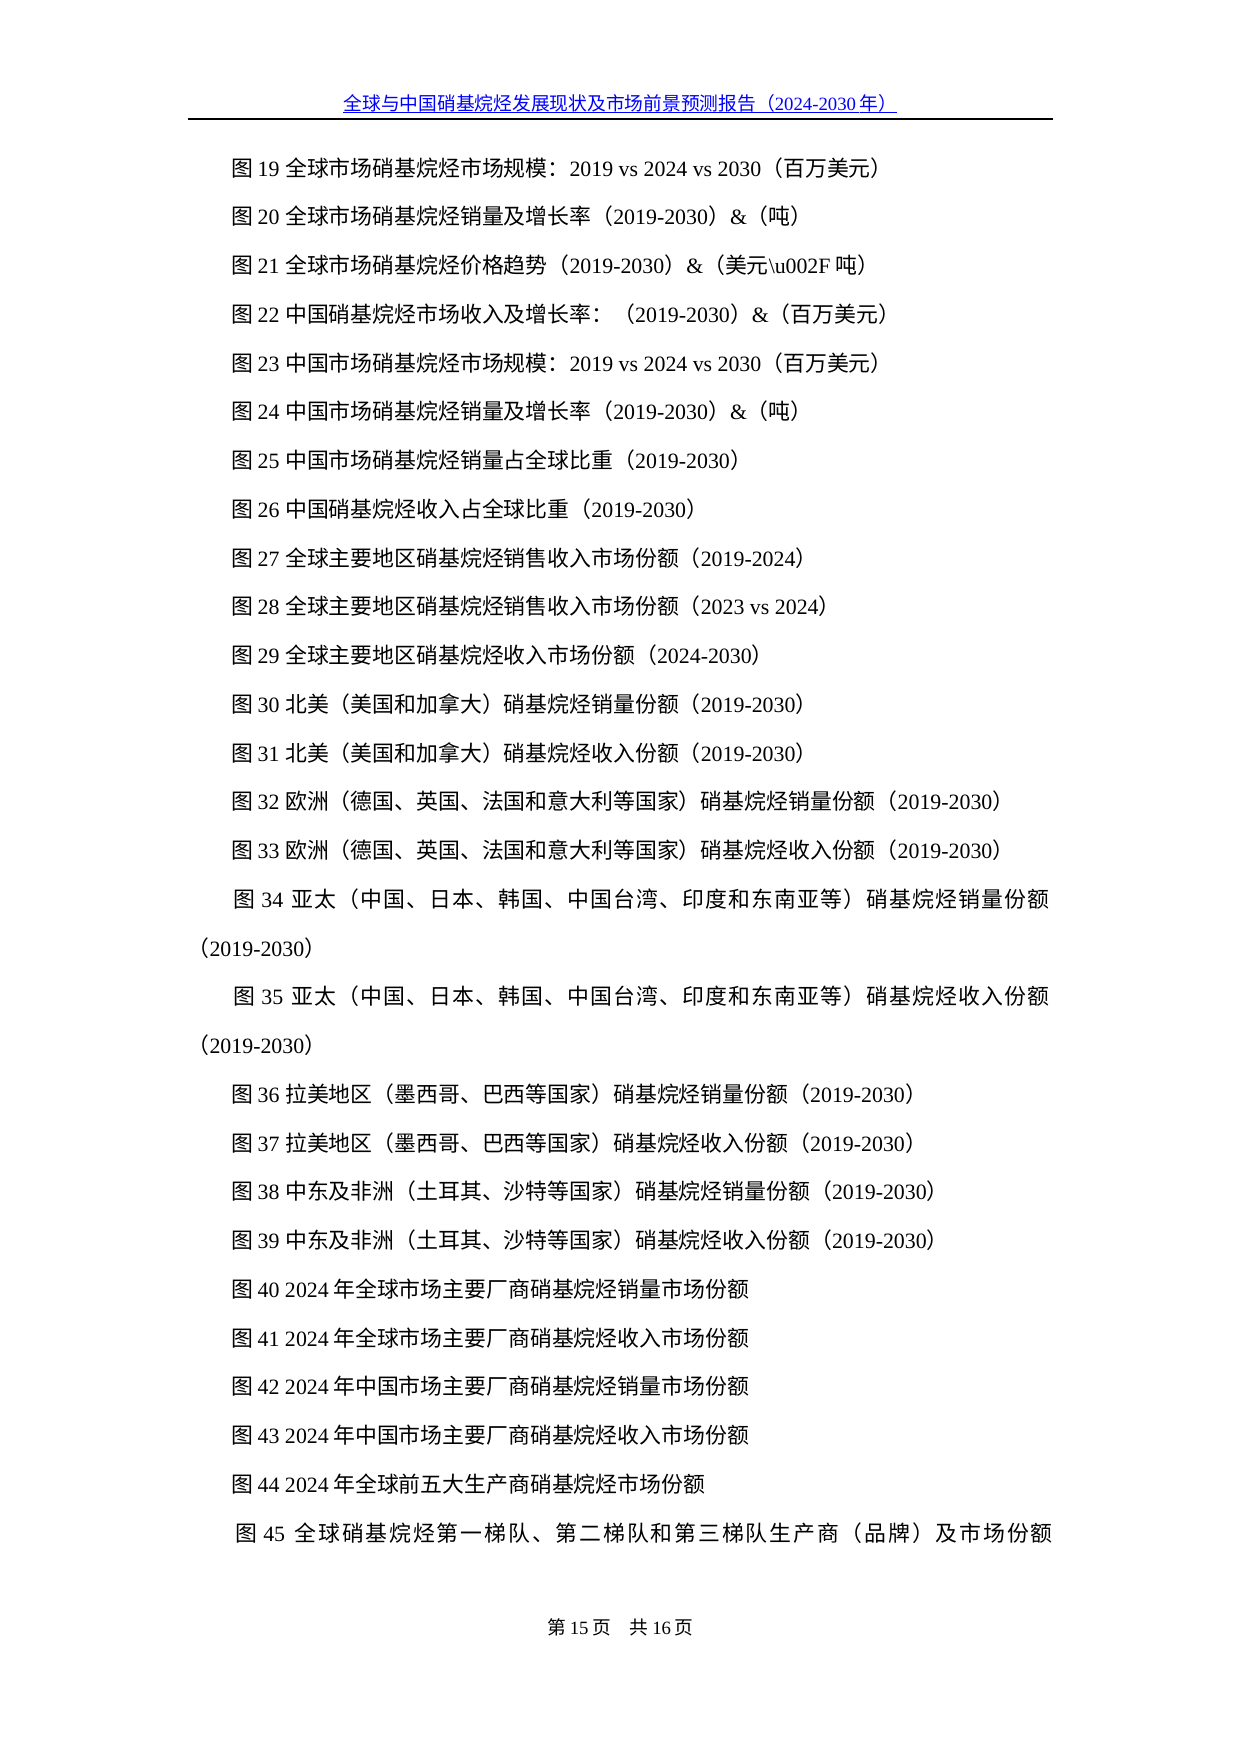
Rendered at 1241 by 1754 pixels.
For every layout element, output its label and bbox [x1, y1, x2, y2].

text [187, 150, 1053, 1548]
